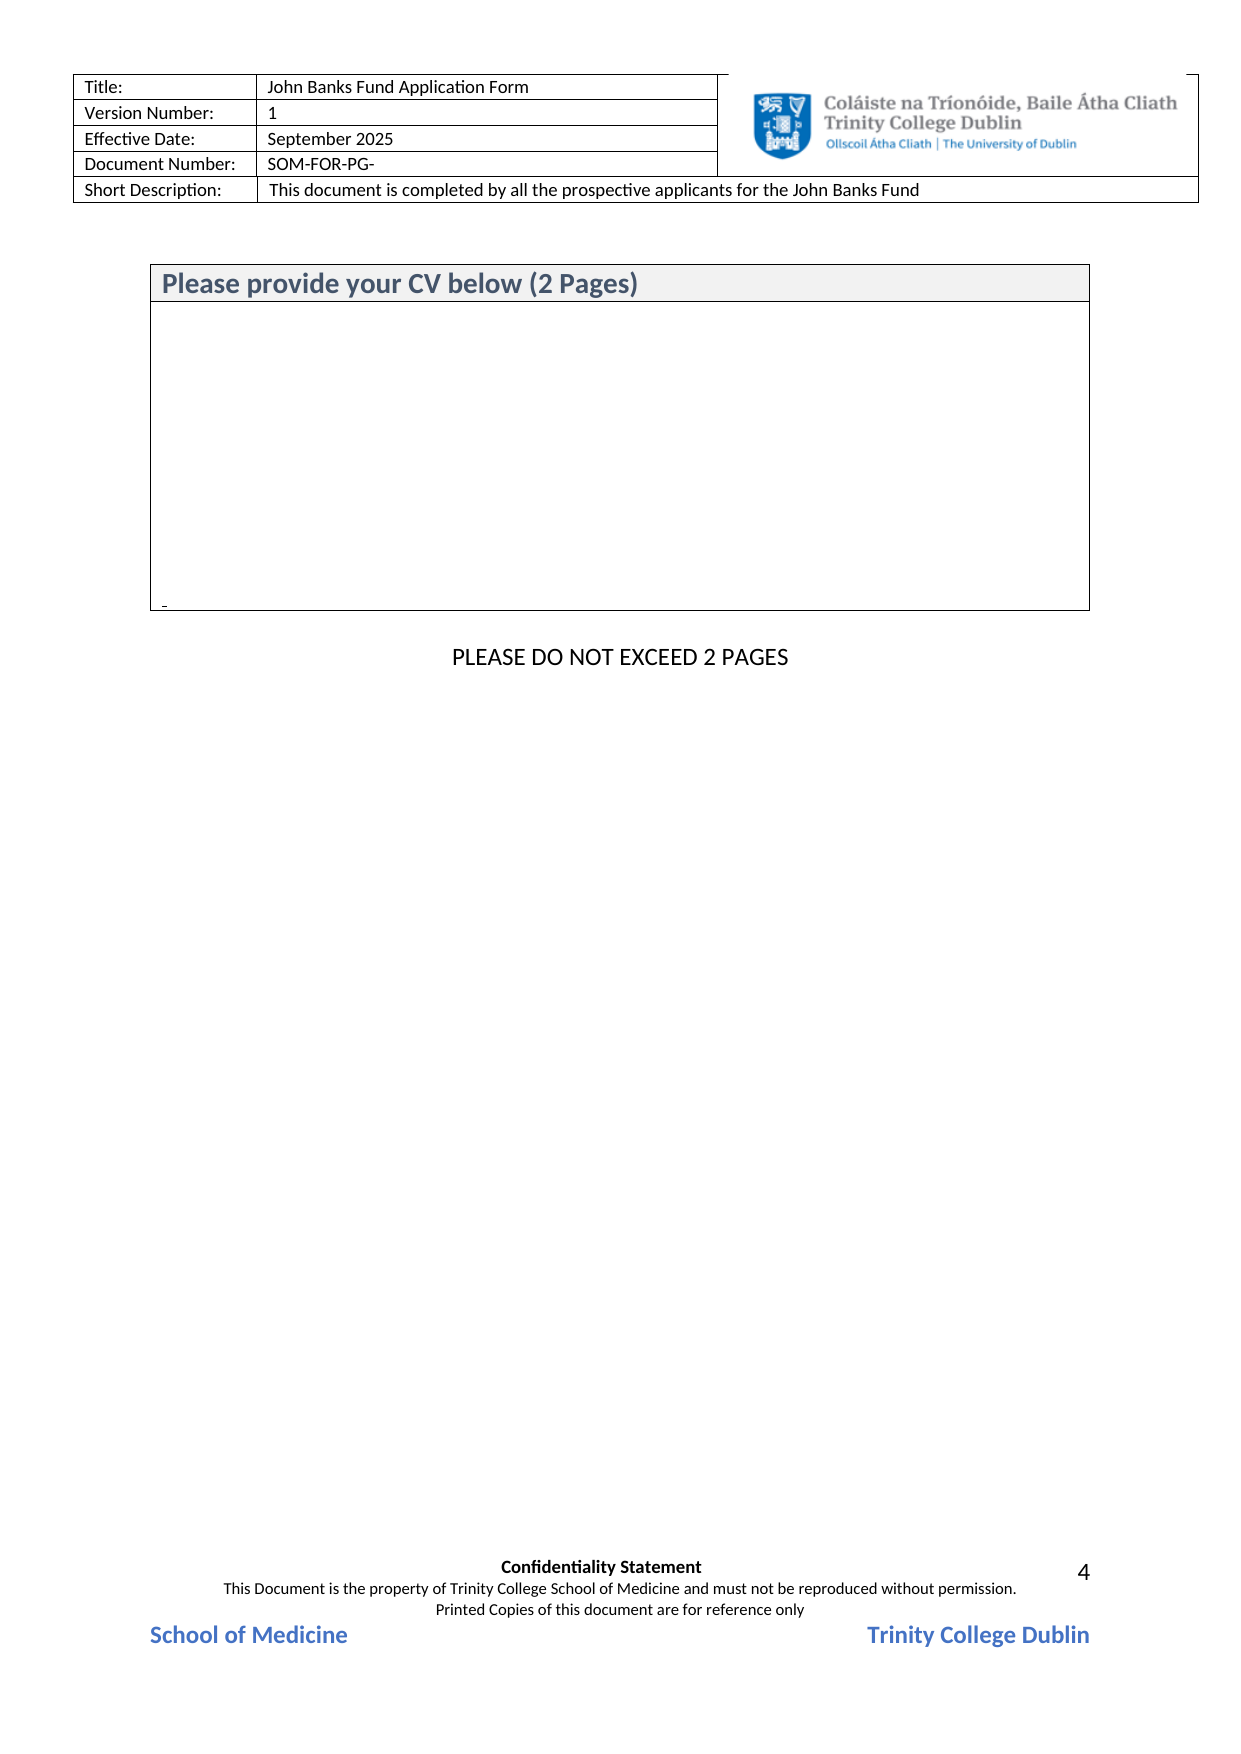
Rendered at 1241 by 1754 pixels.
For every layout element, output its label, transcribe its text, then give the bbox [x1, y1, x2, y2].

picture [728, 74, 1187, 167]
table_cell [151, 302, 1089, 610]
table_header Please provide your CV below (2 Pages) [151, 265, 1089, 301]
text PLEASE DO NOT EXCEED 2 PAGES [150, 641, 1090, 672]
